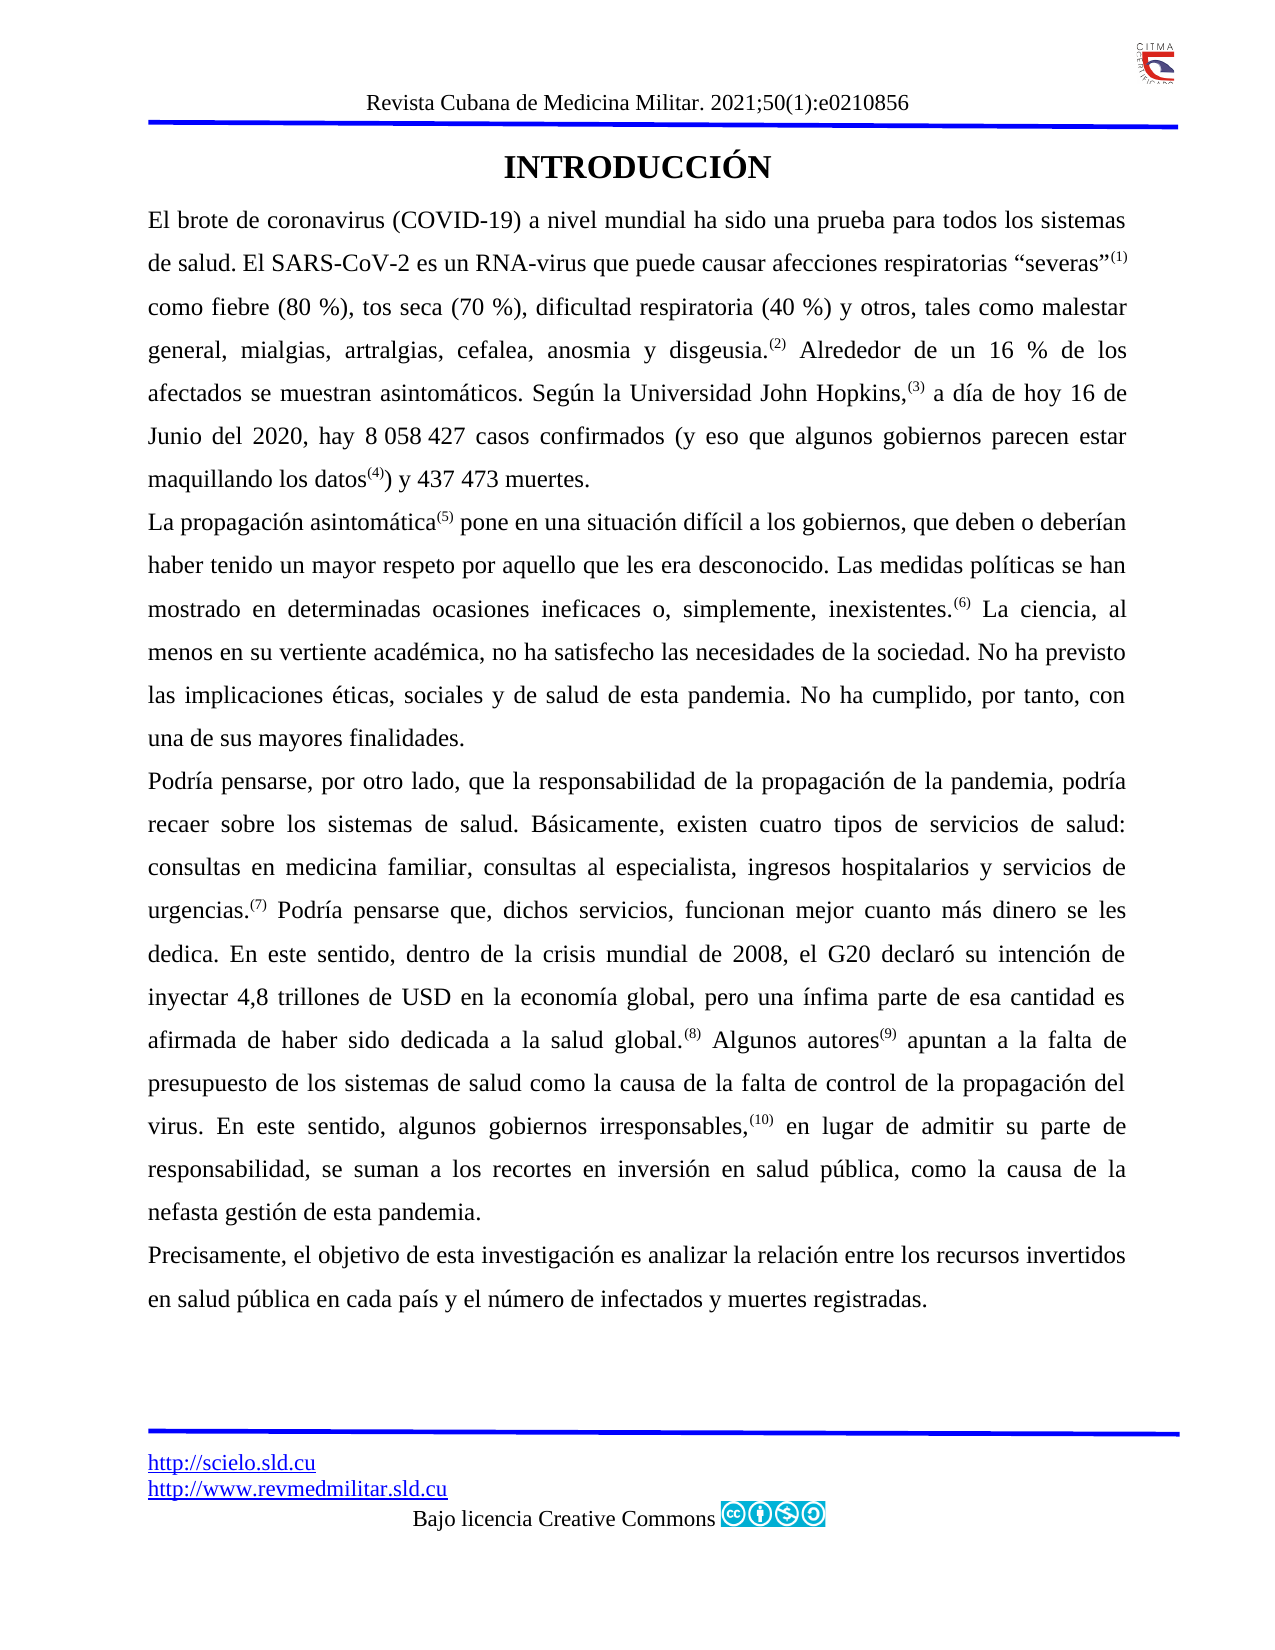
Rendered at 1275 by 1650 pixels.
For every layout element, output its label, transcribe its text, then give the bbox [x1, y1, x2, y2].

picture [720, 1501, 826, 1527]
text Podría pensarse, por otro lado, que la responsabilidad de la propagación de la pandemia, podría recaer sobre los sistemas de salud. Básicamente, existen cuatro tipos de servicios de salud: consultas en medicina familiar, consultas al especialista, ingresos hospitalarios y servicios de urgencias.(7) Podría pensarse que, dichos servicios, funcionan mejor cuanto más dinero se les dedica. En este sentido, dentro de la crisis mundial de 2008, el G20 declaró su intención de inyectar 4,8 trillones de USD en la economía global, pero una ínfima parte de esa cantidad es afirmada de haber sido dedicada a la salud global.(8) Algunos autores(9) apuntan a la falta de presupuesto de los sistemas de salud como la causa de la falta de control de la propagación del virus. En este sentido, algunos gobiernos irresponsables,(10) en lugar de admitir su parte de responsabilidad, se suman a los recortes en inversión en salud pública, como la causa de la nefasta gestión de esta pandemia. [148, 766, 1127, 1226]
picture [1136, 43, 1175, 84]
text Precisamente, el objetivo de esta investigación es analizar la relación entre los recursos invertidos en salud pública en cada país y el número de infectados y muertes registradas. [148, 1241, 1127, 1312]
text El brote de coronavirus (COVID-19) a nivel mundial ha sido una prueba para todos los sistemas de salud. El SARS-CoV-2 es un RNA-virus que puede causar afecciones respiratorias “severas”(1) como fiebre (80 %), tos seca (70 %), dificultad respiratoria (40 %) y otros, tales como malestar general, mialgias, artralgias, cefalea, anosmia y disgeusia.(2) Alrededor de un 16 % de los afectados se muestran asintomáticos. Según la Universidad John Hopkins,(3) a día de hoy 16 de Junio del 2020, hay 8 058 427 casos confirmados (y eso que algunos gobiernos parecen estar maquillando los datos(4)) y 437 473 muertes. [148, 205, 1127, 493]
text INTRODUCCIÓN [148, 148, 1127, 186]
text La propagación asintomática(5) pone en una situación difícil a los gobiernos, que deben o deberían haber tenido un mayor respeto por aquello que les era desconocido. Las medidas políticas se han mostrado en determinadas ocasiones ineficaces o, simplemente, inexistentes.(6) La ciencia, al menos en su vertiente académica, no ha satisfecho las necesidades de la sociedad. No ha previsto las implicaciones éticas, sociales y de salud de esta pandemia. No ha cumplido, por tanto, con una de sus mayores finalidades. [148, 507, 1127, 752]
